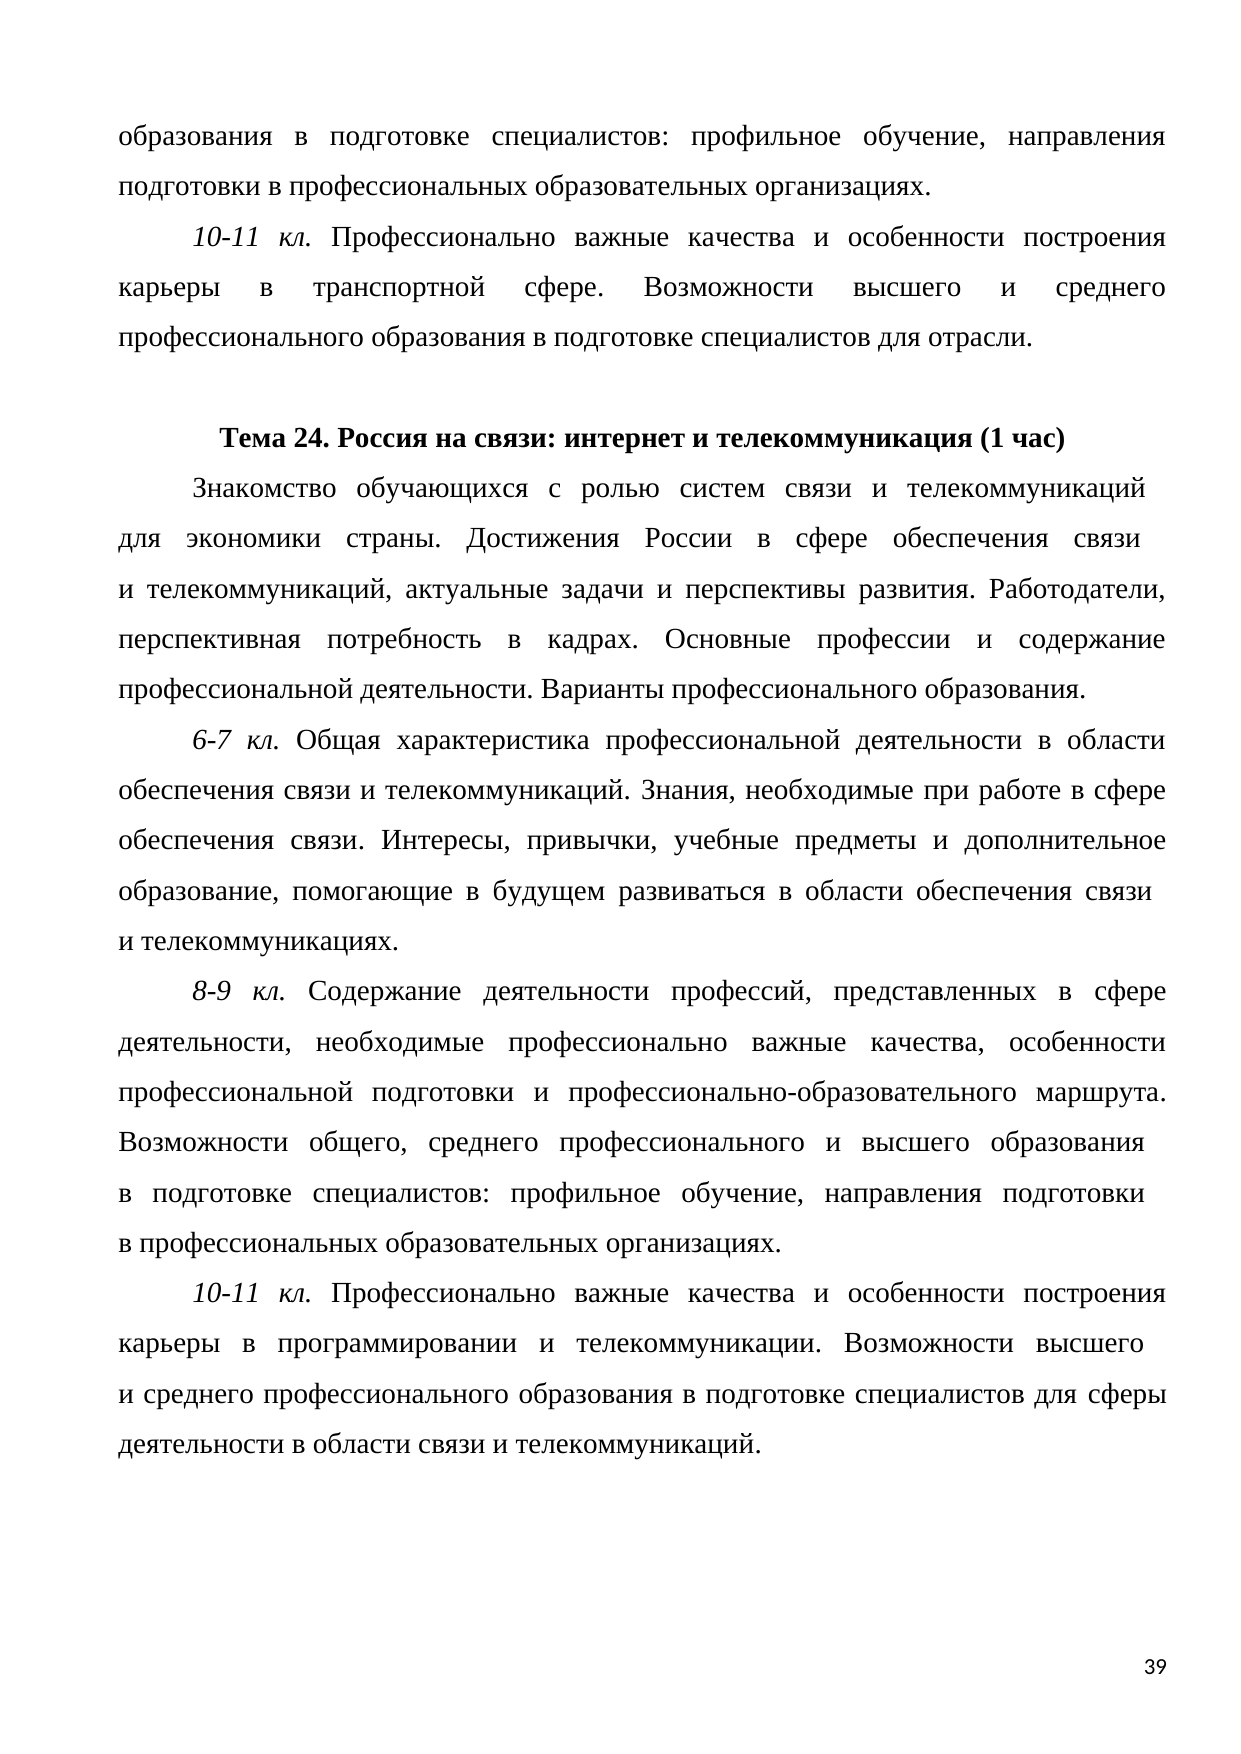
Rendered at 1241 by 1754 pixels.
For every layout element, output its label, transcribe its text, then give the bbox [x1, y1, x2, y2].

text Знакомство обучающихся с ролью систем связи и телекоммуникаций для экономики страны. Достижения России в сфере обеспечения связи и телекоммуникаций, актуальные задачи и перспективы развития. Работодатели, перспективная потребность в кадрах. Основные профессии и содержание профессиональной деятельности. Варианты профессионального образования. [118, 470, 1167, 705]
text 10-11 кл. Профессионально важные качества и особенности построения карьеры в программировании и телекоммуникации. Возможности высшего и среднего профессионального образования в подготовке специалистов для сферы деятельности в области связи и телекоммуникаций. [118, 1275, 1167, 1460]
text 8-9 кл. Содержание деятельности профессий, представленных в сфере деятельности, необходимые профессионально важные качества, особенности профессиональной подготовки и профессионально-образовательного маршрута. Возможности общего, среднего профессионального и высшего образования в подготовке специалистов: профильное обучение, направления подготовки в профессиональных образовательных организациях. [118, 973, 1167, 1258]
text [118, 118, 1167, 202]
text 6-7 кл. Общая характеристика профессиональной деятельности в области обеспечения связи и телекоммуникаций. Знания, необходимые при работе в сфере обеспечения связи. Интересы, привычки, учебные предметы и дополнительное образование, помогающие в будущем развиваться в области обеспечения связи и телекоммуникациях. [118, 722, 1167, 957]
text 10-11 кл. Профессионально важные качества и особенности построения карьеры в транспортной сфере. Возможности высшего и среднего профессионального образования в подготовке специалистов для отрасли. [118, 219, 1167, 353]
subtitle Тема 24. Россия на связи: интернет и телекоммуникация (1 час) [118, 420, 1167, 453]
